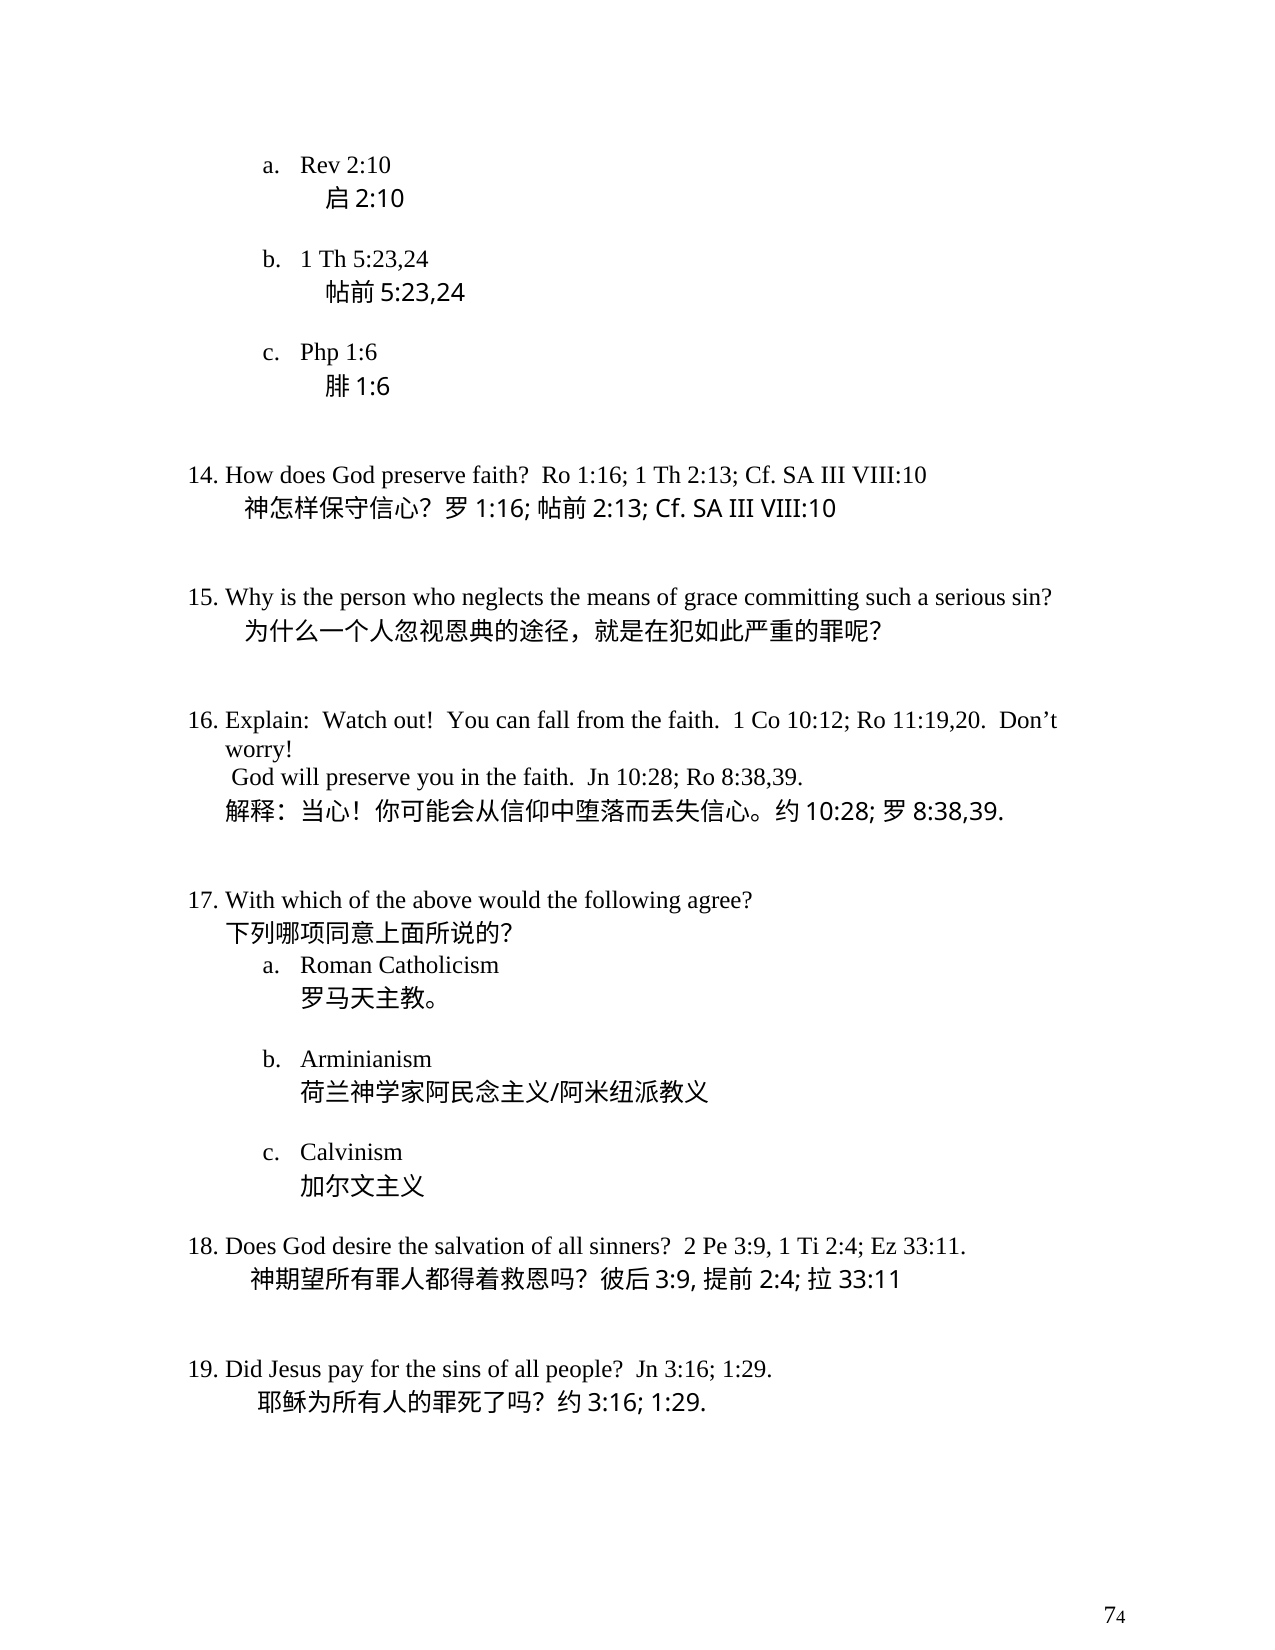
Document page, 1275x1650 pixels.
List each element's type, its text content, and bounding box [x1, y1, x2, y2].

list With which of the above would the following agree? [187, 885, 1125, 914]
list Arminianism [262, 1044, 1125, 1072]
list 1 Th 5:23,24 [262, 244, 1125, 272]
list Rev 2:10 [262, 150, 1125, 179]
list Calvinism [262, 1137, 1125, 1166]
list Did Jesus pay for the sins of all people? Jn 3:16; 1:29. [187, 1354, 1125, 1382]
list How does God preserve faith? Ro 1:16; 1 Th 2:13; Cf. SA III VIII:10 [187, 460, 1125, 489]
list Why is the person who neglects the means of grace committing such a serious sin? [187, 582, 1125, 611]
list Roman Catholicism [262, 950, 1125, 979]
text God will preserve you in the faith. Jn 10:28; Ro 8:38,39. [225, 762, 1125, 791]
list Php 1:6 [262, 337, 1125, 366]
list Explain: Watch out! You can fall from the faith. 1 Co 10:12; Ro 11:19,20. Don’t worry! [187, 705, 1125, 762]
list Does God desire the salvation of all sinners? 2 Pe 3:9, 1 Ti 2:4; Ez 33:11. [187, 1231, 1125, 1260]
